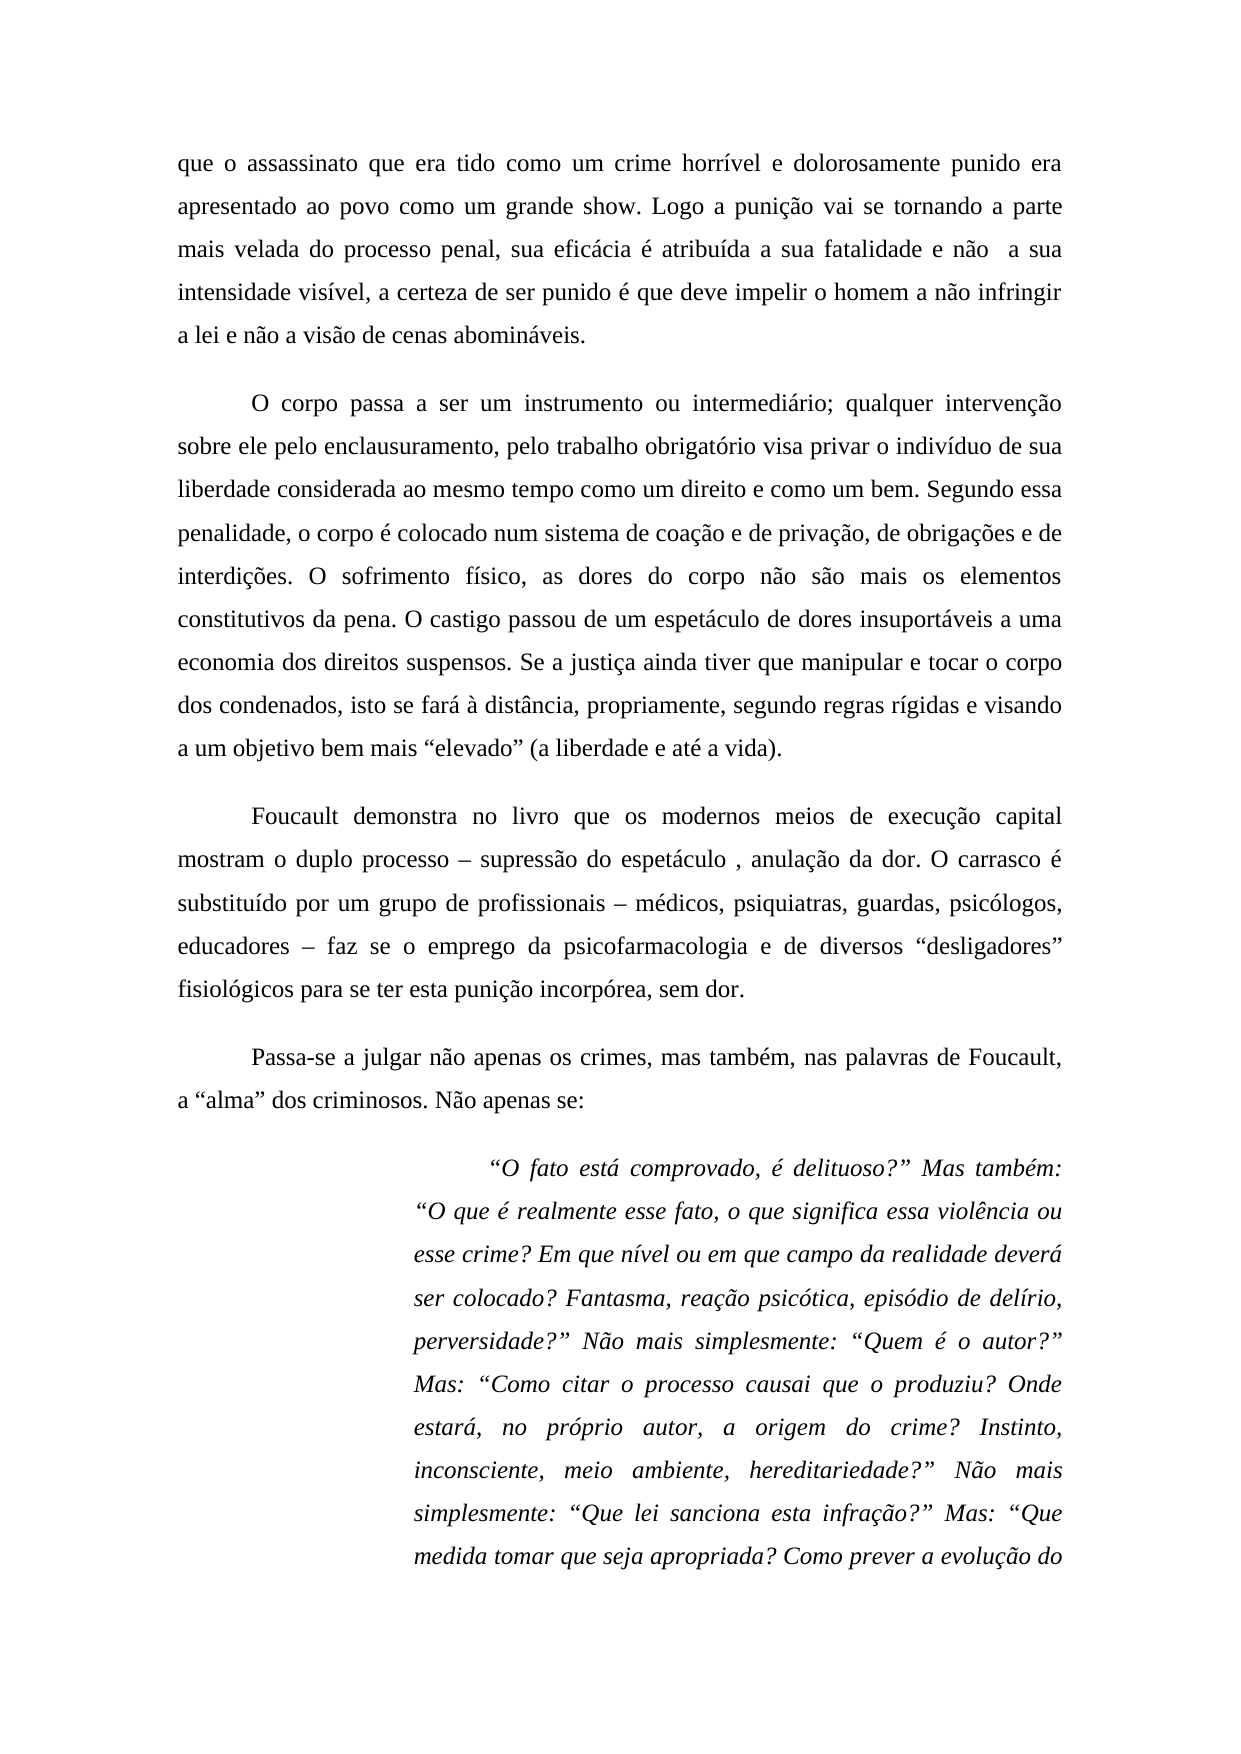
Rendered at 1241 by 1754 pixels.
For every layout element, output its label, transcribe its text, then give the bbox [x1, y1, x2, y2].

text Passa-se a julgar não apenas os crimes, mas também, nas palavras de Foucault, a “alma” dos criminosos. Não apenas se: [177, 1042, 1063, 1114]
text Foucault demonstra no livro que os modernos meios de execução capital mostram o duplo processo – supressão do espetáculo , anulação da dor. O carrasco é substituído por um grupo de profissionais – médicos, psiquiatras, guardas, psicólogos, educadores – faz se o emprego da psicofarmacologia e de diversos “desligadores” fisiológicos para se ter esta punição incorpórea, sem dor. [177, 801, 1063, 1003]
text O corpo passa a ser um instrumento ou intermediário; qualquer intervenção sobre ele pelo enclausuramento, pelo trabalho obrigatório visa privar o indivíduo de sua liberdade considerada ao mesmo tempo como um direito e como um bem. Segundo essa penalidade, o corpo é colocado num sistema de coação e de privação, de obrigações e de interdições. O sofrimento físico, as dores do corpo não são mais os elementos constitutivos da pena. O castigo passou de um espetáculo de dores insuportáveis a uma economia dos direitos suspensos. Se a justiça ainda tiver que manipular e tocar o corpo dos condenados, isto se fará à distância, propriamente, segundo regras rígidas e visando a um objetivo bem mais “elevado” (a liberdade e até a vida). [177, 388, 1063, 762]
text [413, 1153, 1063, 1570]
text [177, 148, 1063, 349]
